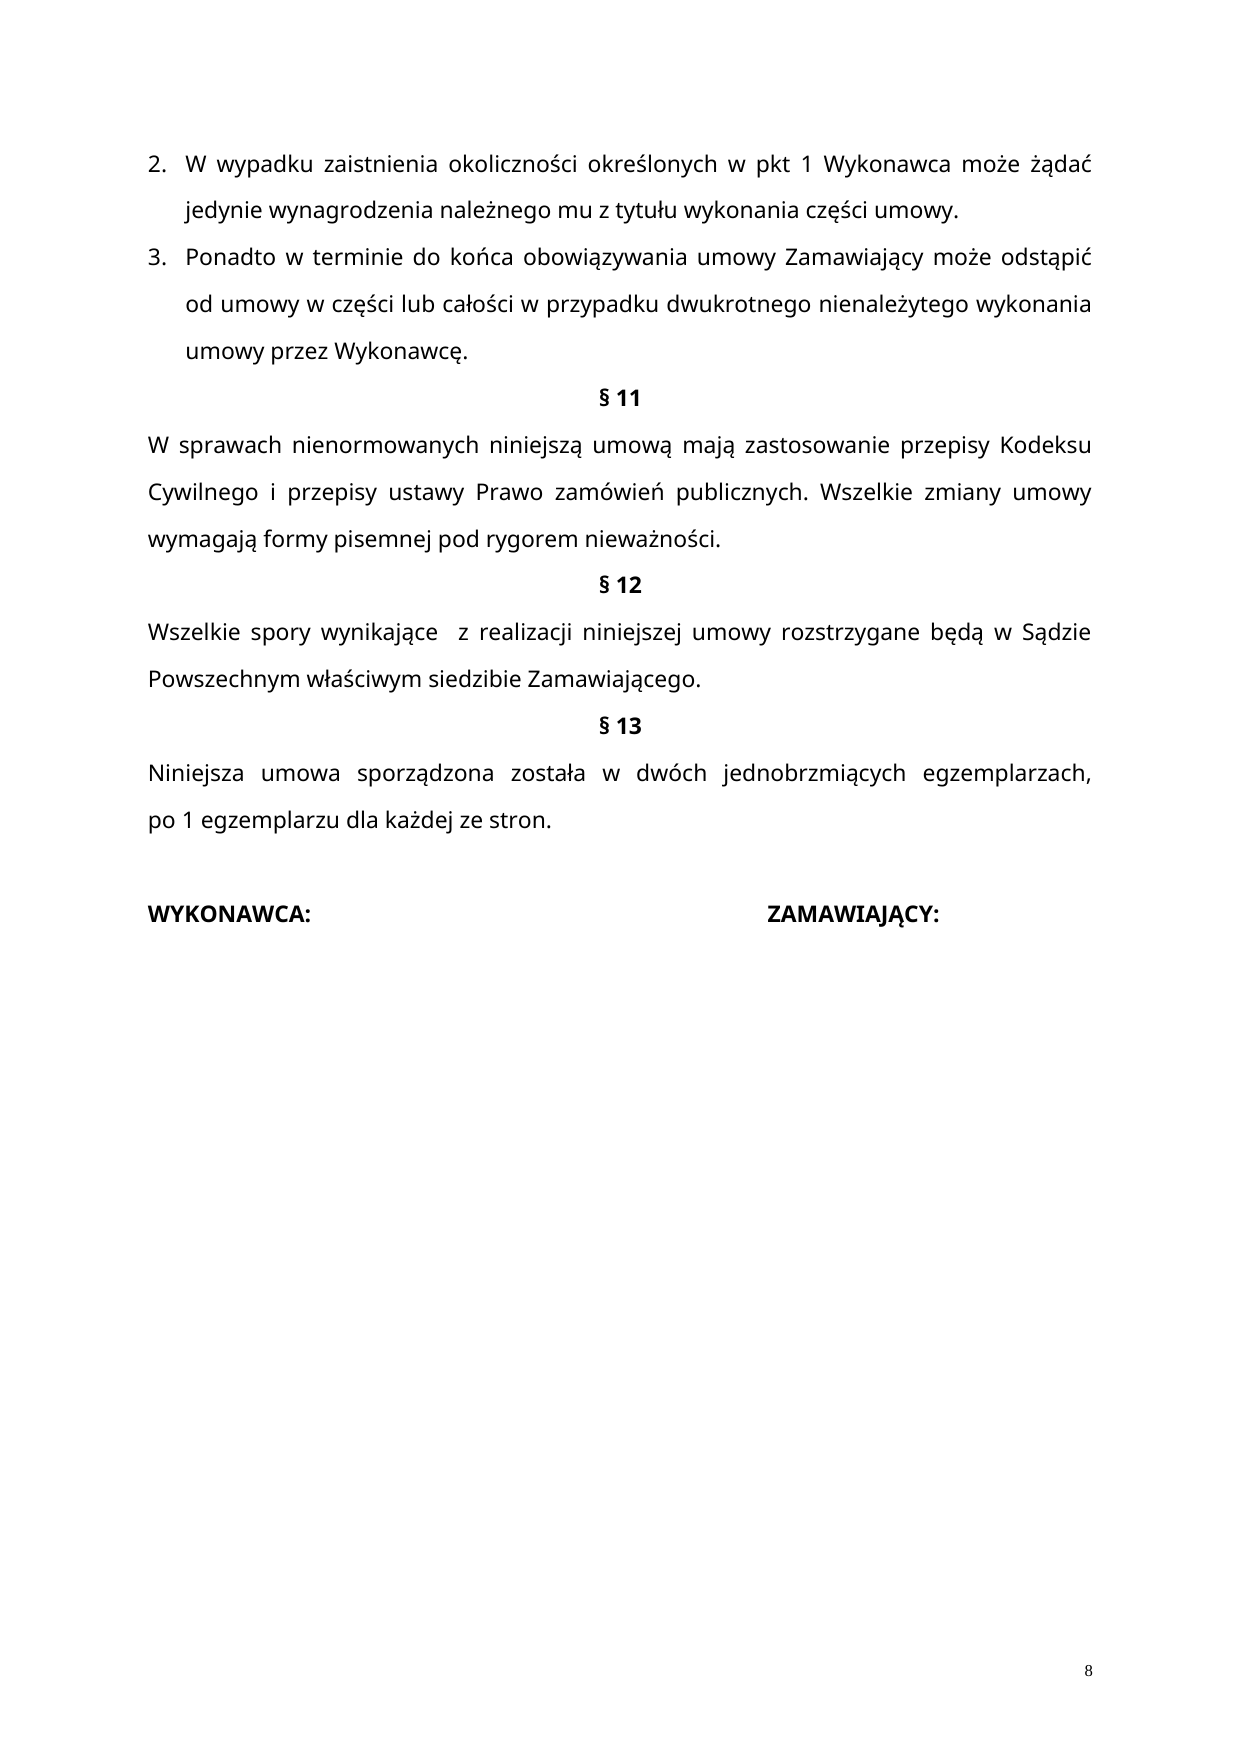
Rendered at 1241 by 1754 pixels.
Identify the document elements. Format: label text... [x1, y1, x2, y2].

text Wszelkie spory wynikające z realizacji niniejszej umowy rozstrzygane będą w Sądzie Powszechnym właściwym siedzibie Zamawiającego. [148, 616, 1093, 694]
text Niniejsza umowa sporządzona została w dwóch jednobrzmiących egzemplarzach, po 1 egzemplarzu dla każdej ze stron. [148, 757, 1093, 835]
text WYKONAWCA: ZAMAWIAJĄCY: [148, 898, 1093, 929]
list Ponadto w terminie do końca obowiązywania umowy Zamawiający może odstąpić od umowy w części lub całości w przypadku dwukrotnego nienależytego wykonania umowy przez Wykonawcę. [148, 241, 1093, 366]
list W wypadku zaistnienia okoliczności określonych w pkt 1 Wykonawca może żądać jedynie wynagrodzenia należnego mu z tytułu wykonania części umowy. [148, 148, 1093, 226]
text § 11 [148, 382, 1093, 413]
text W sprawach nienormowanych niniejszą umową mają zastosowanie przepisy Kodeksu Cywilnego i przepisy ustawy Prawo zamówień publicznych. Wszelkie zmiany umowy wymagają formy pisemnej pod rygorem nieważności. [148, 429, 1093, 554]
text § 13 [148, 710, 1093, 741]
text § 12 [148, 569, 1093, 601]
